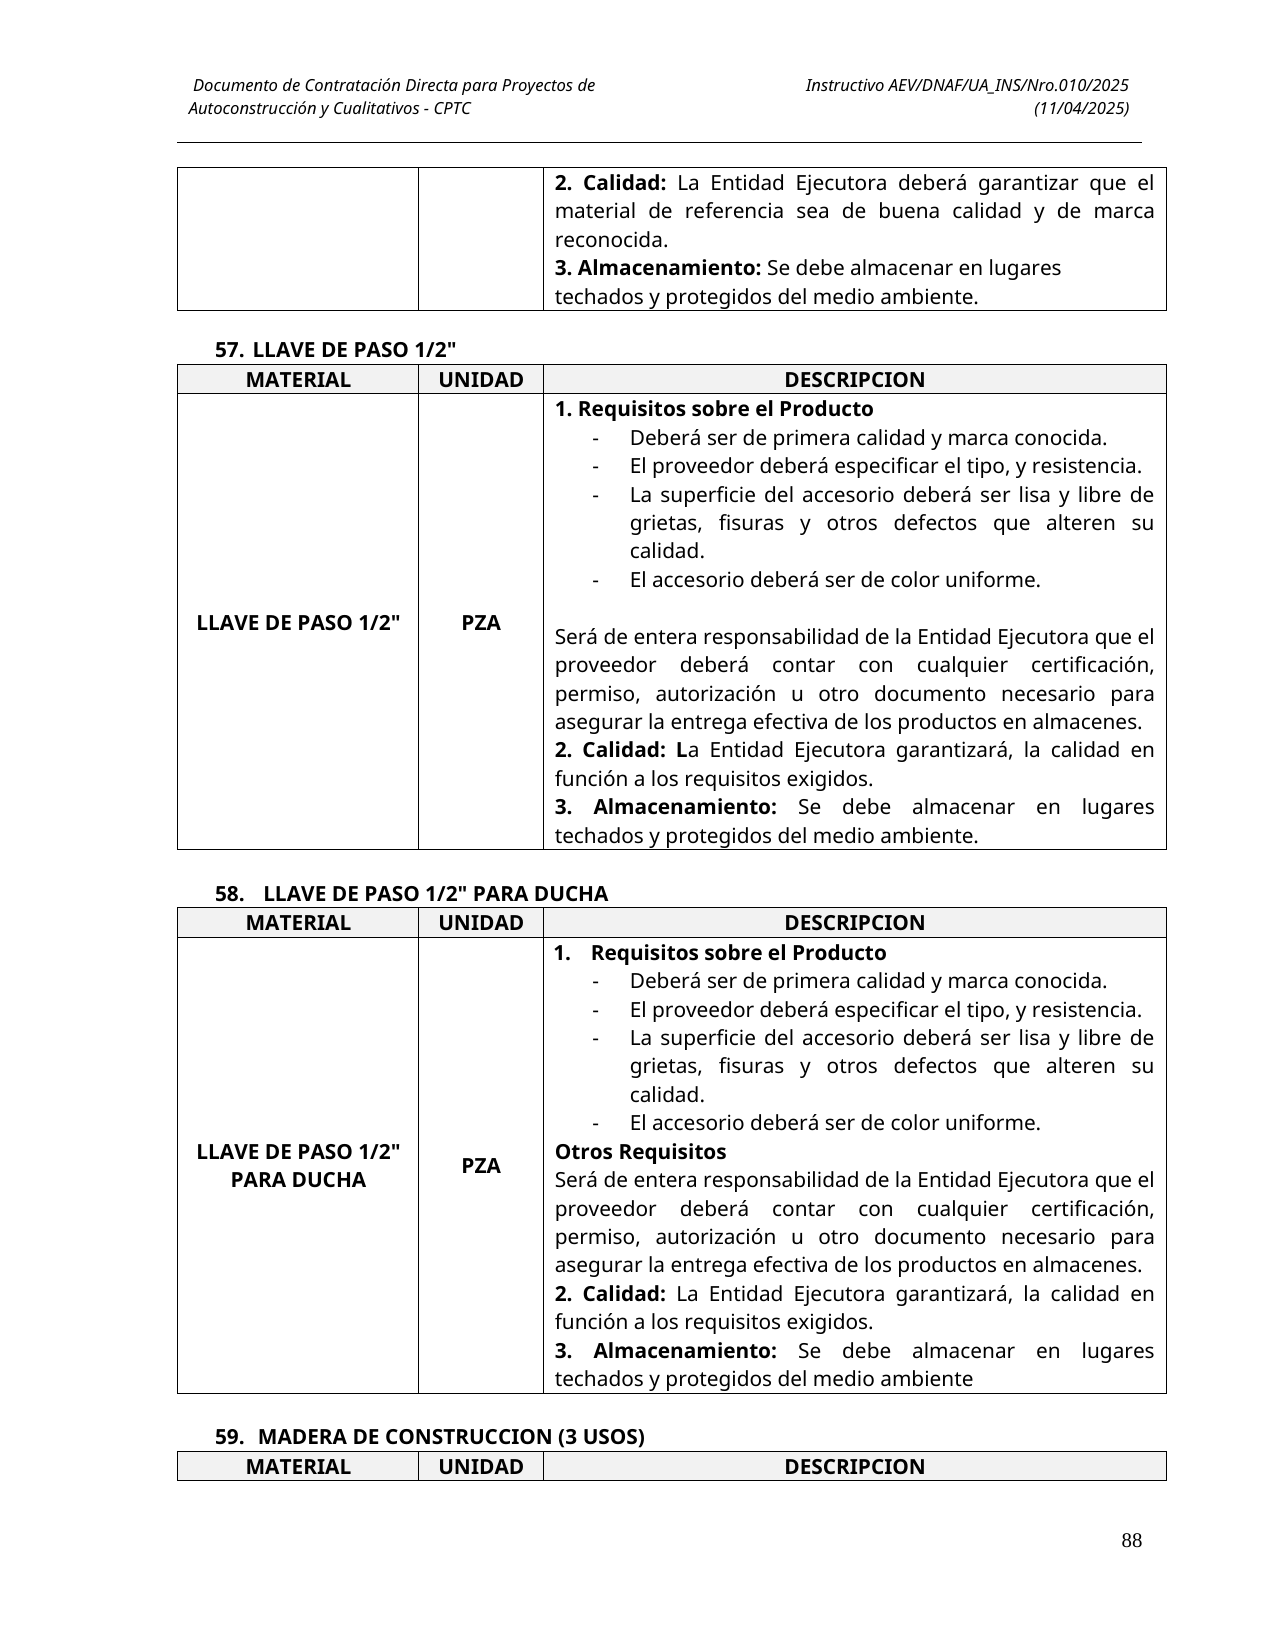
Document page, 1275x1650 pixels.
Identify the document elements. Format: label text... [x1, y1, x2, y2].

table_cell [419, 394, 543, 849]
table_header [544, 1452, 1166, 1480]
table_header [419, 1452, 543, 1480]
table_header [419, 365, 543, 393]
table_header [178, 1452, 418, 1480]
list LLAVE DE PASO 1/2" PARA DUCHA [215, 879, 1142, 907]
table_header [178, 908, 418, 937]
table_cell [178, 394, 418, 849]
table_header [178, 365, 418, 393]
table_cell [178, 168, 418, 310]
list MADERA DE CONSTRUCCION (3 USOS) [215, 1422, 1142, 1451]
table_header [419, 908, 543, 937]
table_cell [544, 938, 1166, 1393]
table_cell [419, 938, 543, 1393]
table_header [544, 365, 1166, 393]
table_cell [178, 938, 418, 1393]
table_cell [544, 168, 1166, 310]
list LLAVE DE PASO 1/2" [215, 335, 1142, 364]
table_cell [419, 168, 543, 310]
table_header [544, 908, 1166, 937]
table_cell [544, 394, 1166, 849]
